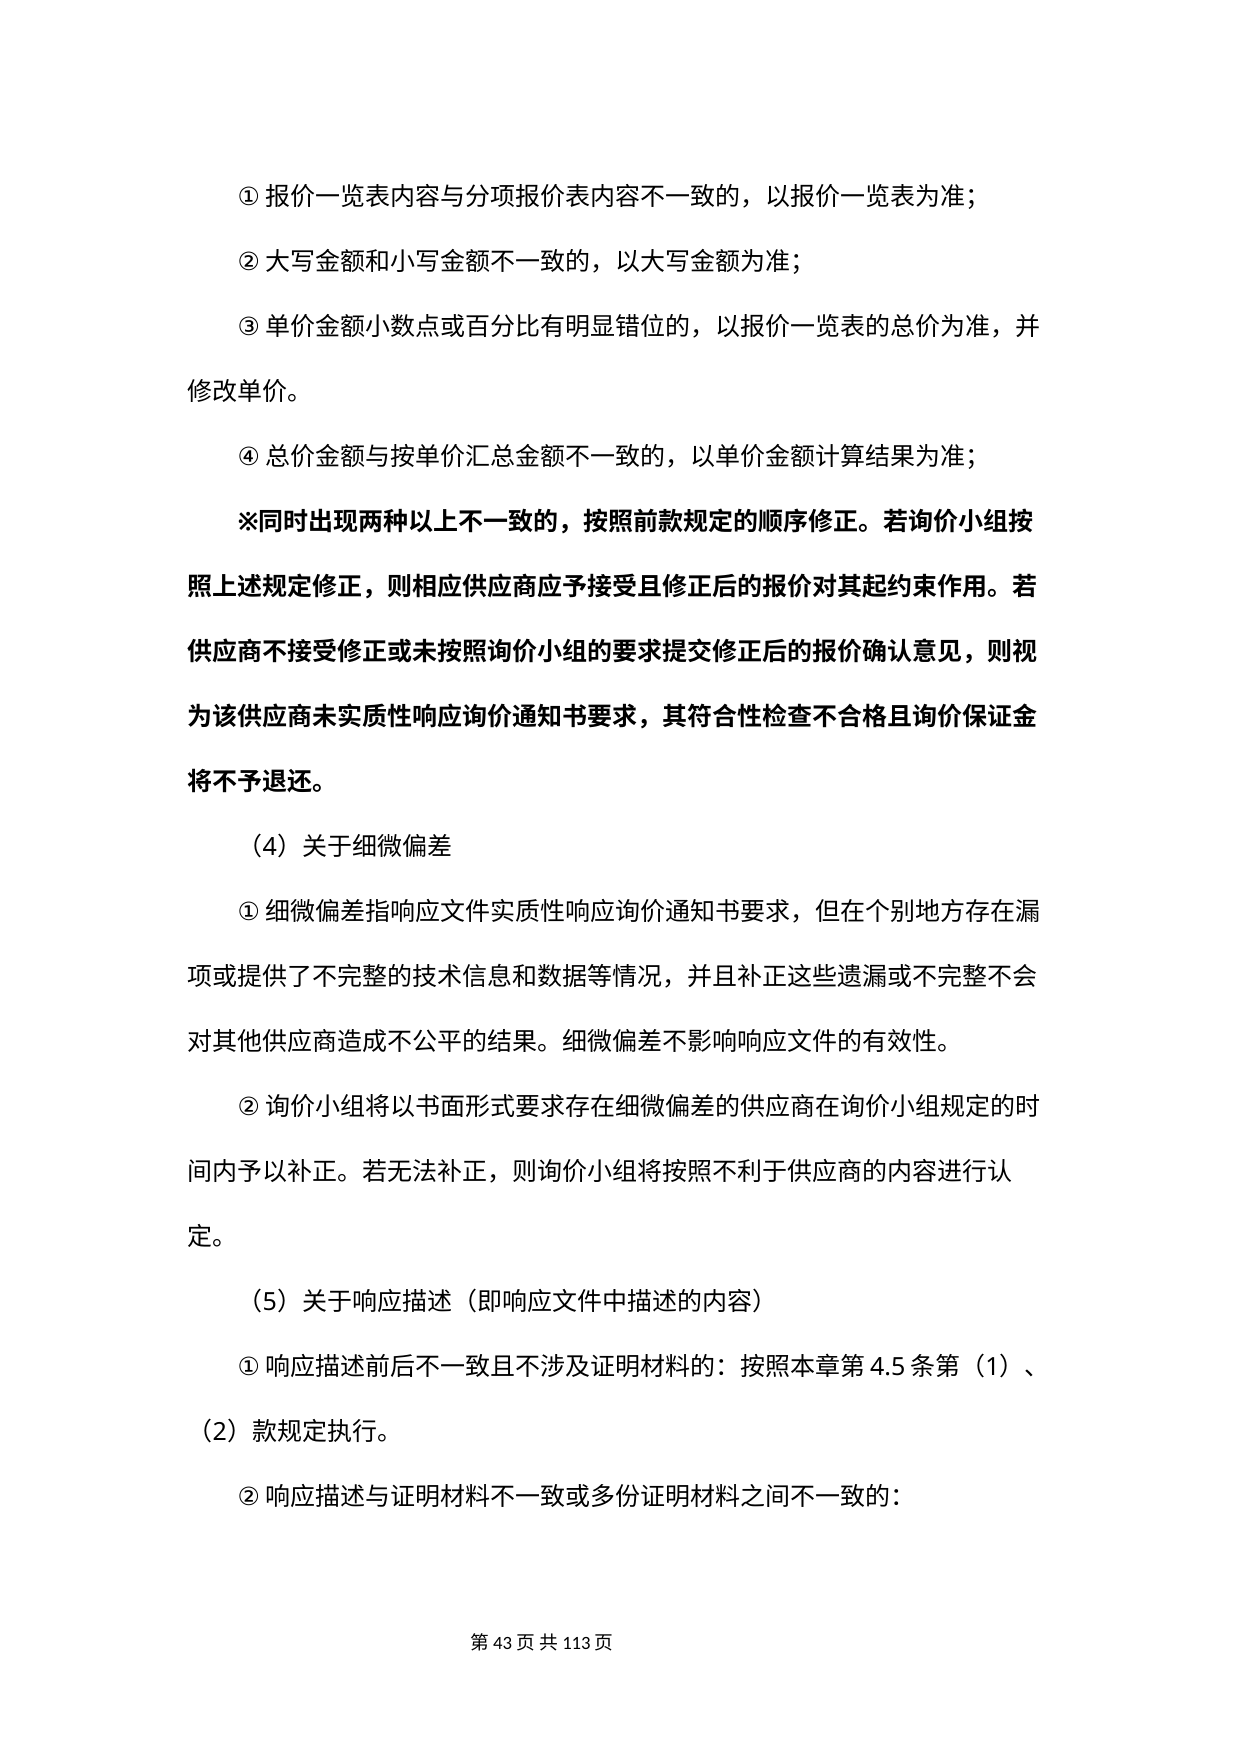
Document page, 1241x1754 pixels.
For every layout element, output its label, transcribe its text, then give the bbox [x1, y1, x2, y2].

text ②大写金额和小写金额不一致的，以大写金额为准； [187, 227, 1053, 292]
text ②响应描述与证明材料不一致或多份证明材料之间不一致的： [187, 1462, 1053, 1527]
text ③单价金额小数点或百分比有明显错位的，以报价一览表的总价为准，并修改单价。 [187, 292, 1053, 422]
text ①报价一览表内容与分项报价表内容不一致的，以报价一览表为准； [187, 162, 1053, 227]
text ①细微偏差指响应文件实质性响应询价通知书要求，但在个别地方存在漏项或提供了不完整的技术信息和数据等情况，并且补正这些遗漏或不完整不会对其他供应商造成不公平的结果。细微偏差不影响响应文件的有效性。 [187, 877, 1053, 1072]
text ④总价金额与按单价汇总金额不一致的，以单价金额计算结果为准； [187, 422, 1053, 487]
text ①响应描述前后不一致且不涉及证明材料的：按照本章第4.5条第（1）、（2）款规定执行。 [187, 1332, 1053, 1462]
text （5）关于响应描述（即响应文件中描述的内容） [187, 1267, 1053, 1332]
text ※同时出现两种以上不一致的，按照前款规定的顺序修正。若询价小组按照上述规定修正，则相应供应商应予接受且修正后的报价对其起约束作用。若供应商不接受修正或未按照询价小组的要求提交修正后的报价确认意见，则视为该供应商未实质性响应询价通知书要求，其符合性检查不合格且询价保证金将不予退还。 [187, 487, 1053, 812]
text ②询价小组将以书面形式要求存在细微偏差的供应商在询价小组规定的时间内予以补正。若无法补正，则询价小组将按照不利于供应商的内容进行认定。 [187, 1072, 1053, 1267]
text （4）关于细微偏差 [187, 812, 1053, 877]
